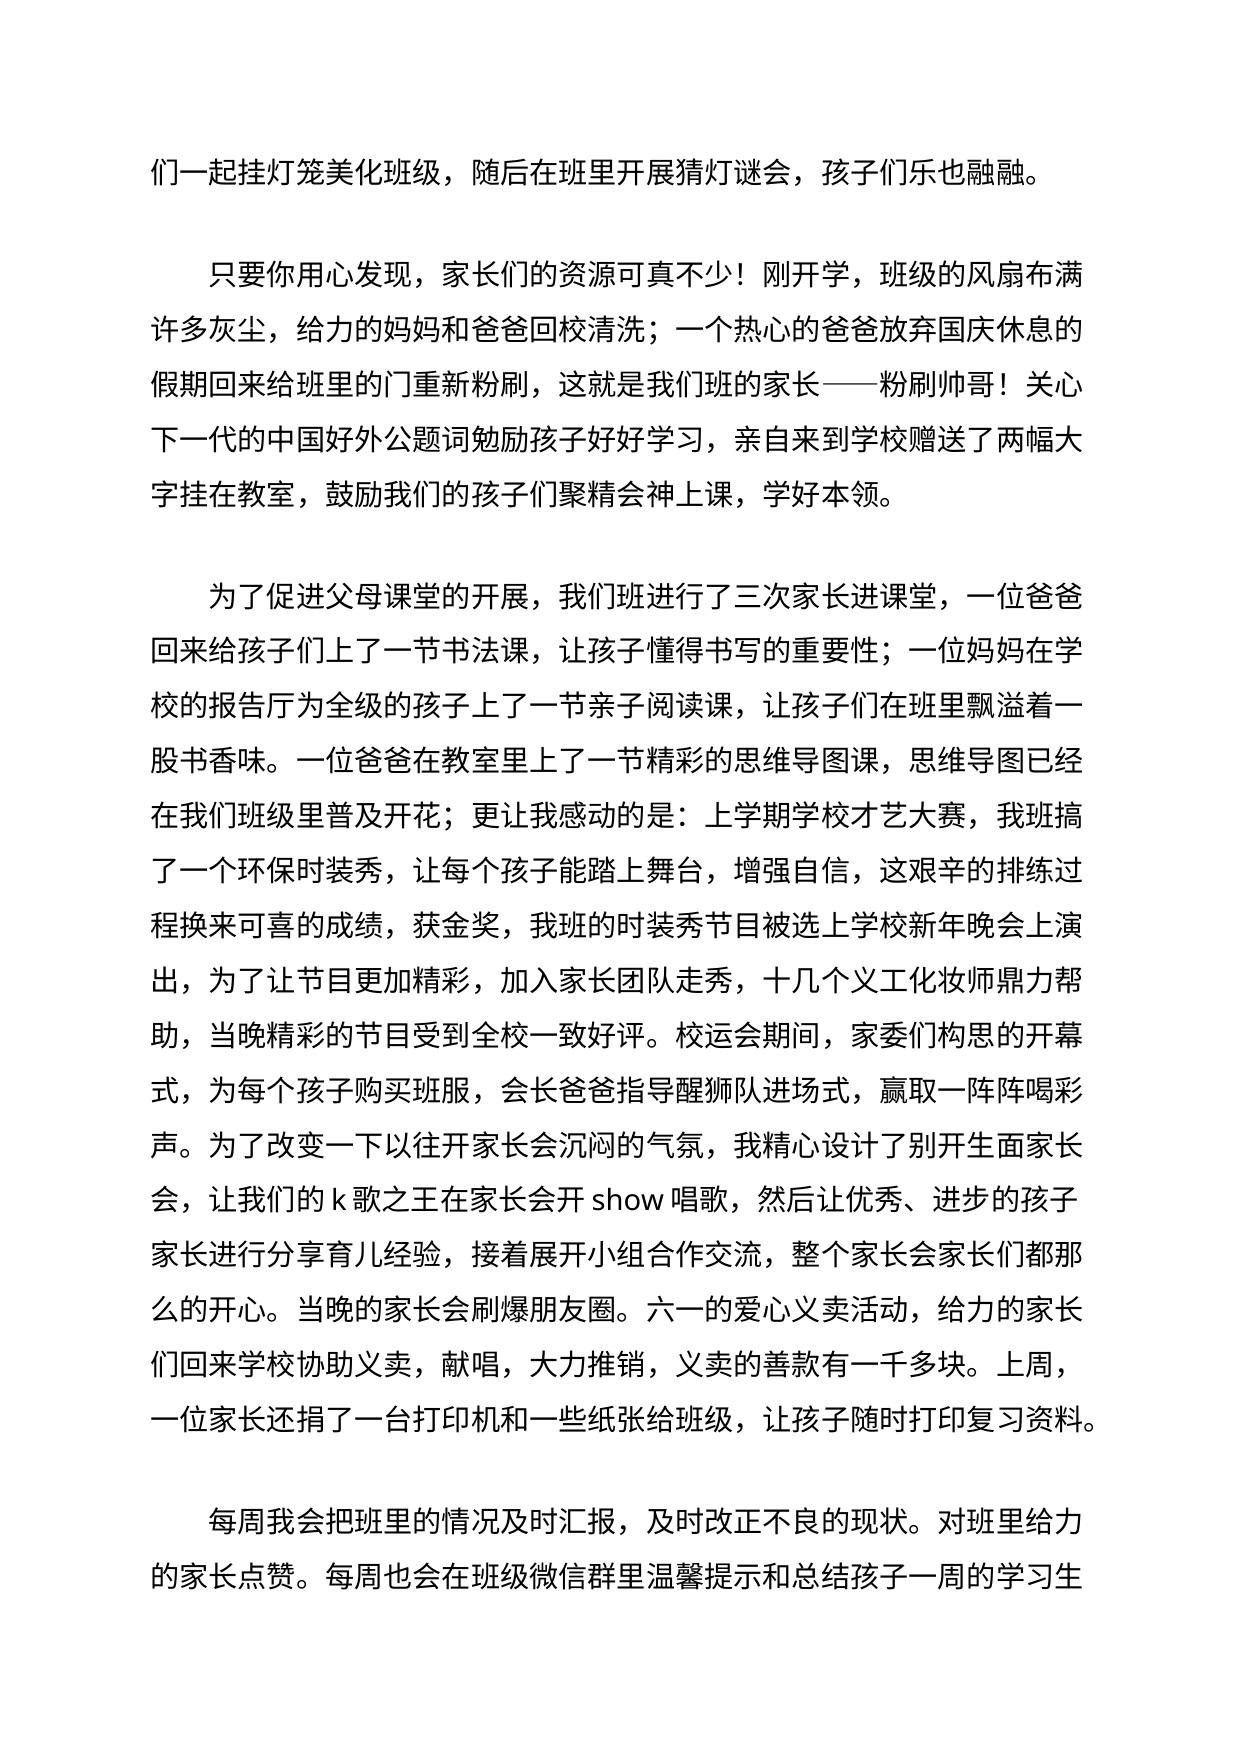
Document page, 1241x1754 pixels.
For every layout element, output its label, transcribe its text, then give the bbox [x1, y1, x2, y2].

text 为了促进父母课堂的开展，我们班进行了三次家长进课堂，一位爸爸回来给孩子们上了一节书法课，让孩子懂得书写的重要性；一位妈妈在学校的报告厅为全级的孩子上了一节亲子阅读课，让孩子们在班里飘溢着一股书香味。一位爸爸在教室里上了一节精彩的思维导图课，思维导图已经在我们班级里普及开花；更让我感动的是：上学期学校才艺大赛，我班搞了一个环保时装秀，让每个孩子能踏上舞台，增强自信，这艰辛的排练过程换来可喜的成绩，获金奖，我班的时装秀节目被选上学校新年晚会上演出，为了让节目更加精彩，加入家长团队走秀，十几个义工化妆师鼎力帮助，当晚精彩的节目受到全校一致好评。校运会期间，家委们构思的开幕式，为每个孩子购买班服，会长爸爸指导醒狮队进场式，赢取一阵阵喝彩声。为了改变一下以往开家长会沉闷的气氛，我精心设计了别开生面家长会，让我们的k歌之王在家长会开show唱歌，然后让优秀、进步的孩子家长进行分享育儿经验，接着展开小组合作交流，整个家长会家长们都那么的开心。当晚的家长会刷爆朋友圈。六一的爱心义卖活动，给力的家长们回来学校协助义卖，献唱，大力推销，义卖的善款有一千多块。上周，一位家长还捐了一台打印机和一些纸张给班级，让孩子随时打印复习资料。 [150, 573, 1090, 1439]
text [150, 150, 1090, 192]
text 只要你用心发现，家长们的资源可真不少！刚开学，班级的风扇布满许多灰尘，给力的妈妈和爸爸回校清洗；一个热心的爸爸放弃国庆休息的假期回来给班里的门重新粉刷，这就是我们班的家长——粉刷帅哥！关心下一代的中国好外公题词勉励孩子好好学习，亲自来到学校赠送了两幅大字挂在教室，鼓励我们的孩子们聚精会神上课，学好本领。 [150, 252, 1090, 514]
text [150, 1498, 1090, 1596]
